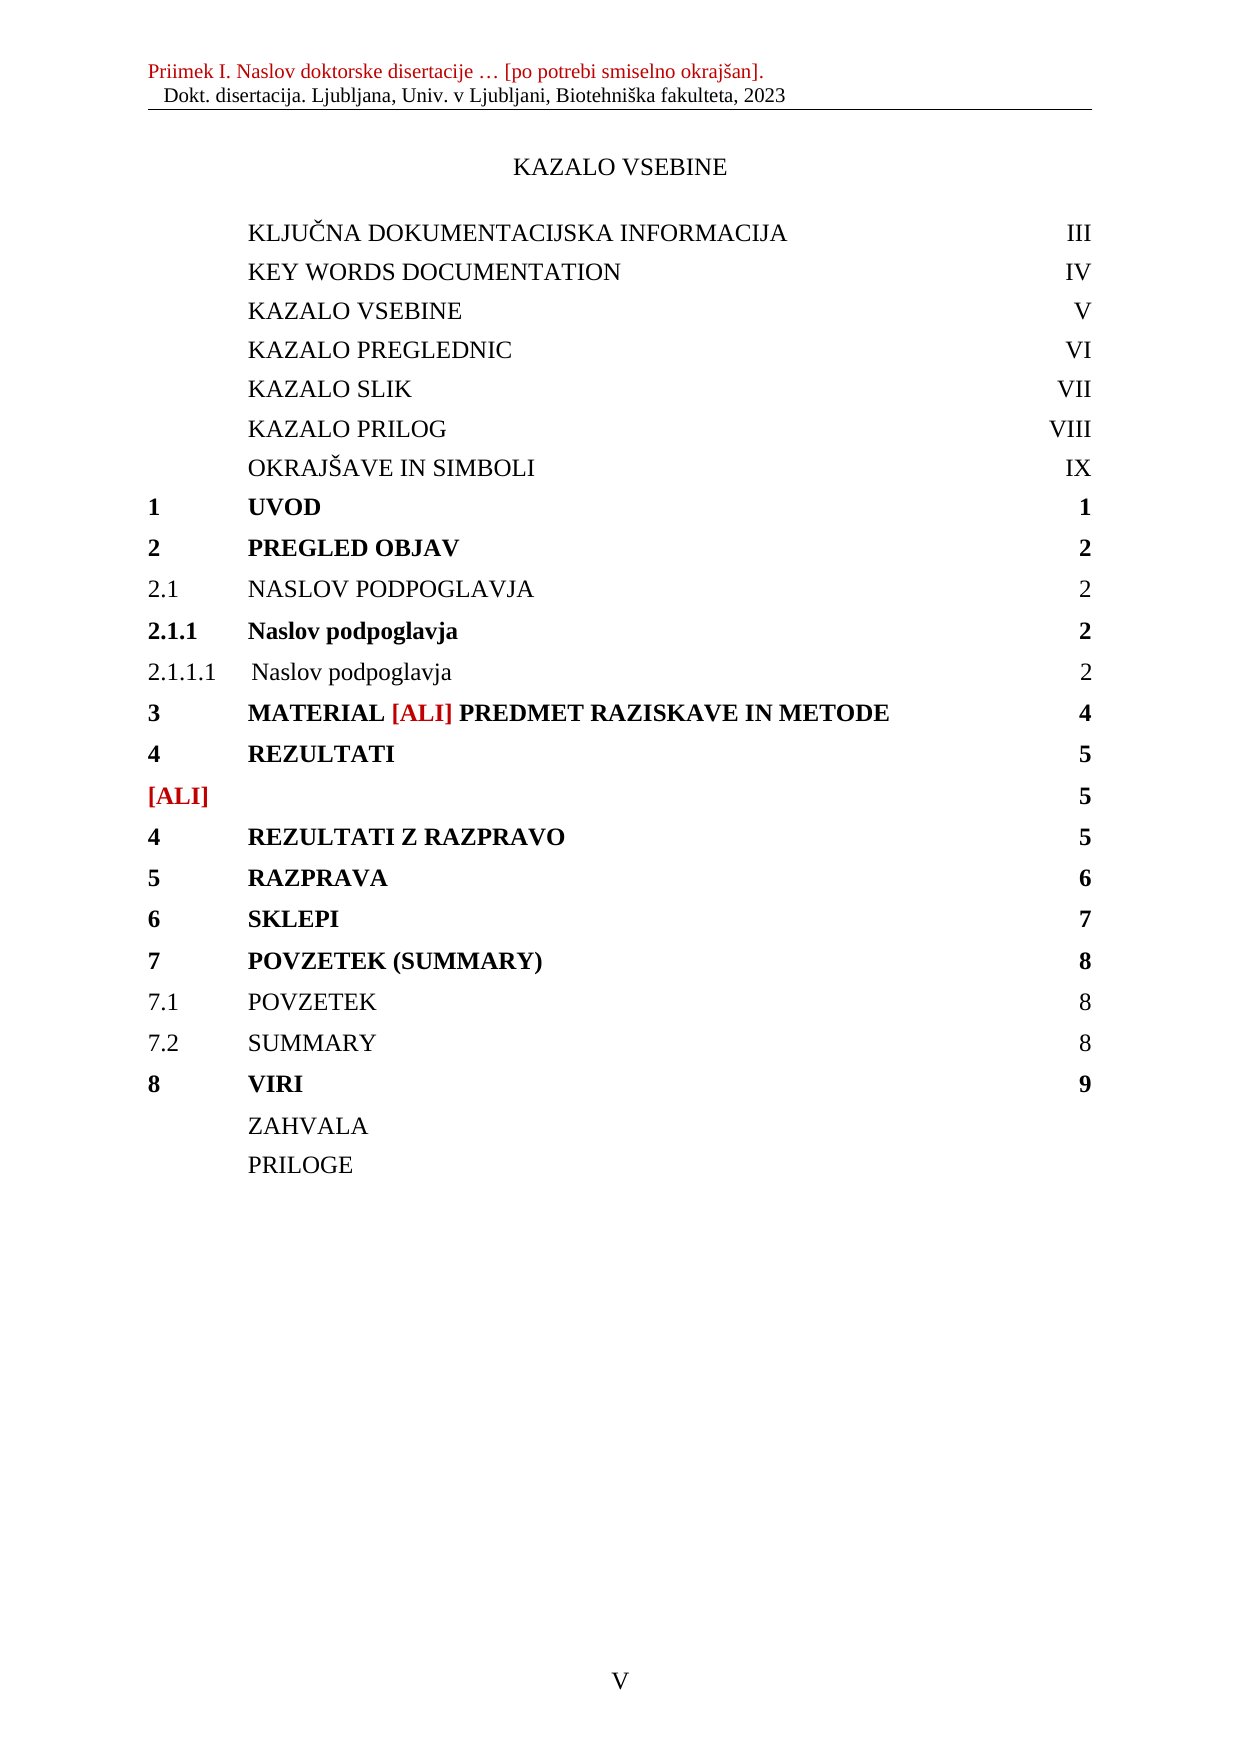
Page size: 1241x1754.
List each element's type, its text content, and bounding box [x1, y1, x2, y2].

text [ali] 5 [148, 781, 1092, 809]
subtitle KAZALO VSEBINE [148, 152, 1092, 181]
text 1 UVOD 1 [148, 492, 1092, 521]
text 4 REZULTATI 5 [148, 739, 1092, 768]
text 3 MATERIAL [ali] PREDMET RAZISKAVE IN METODE 4 [148, 698, 1092, 727]
text 7.1 POVZETEK 8 [148, 987, 1092, 1016]
text 2 PREGLED OBJAV 2 [148, 533, 1092, 562]
text ZAHVALA [248, 1111, 1092, 1139]
text 2.1.1 Naslov podpoglavja 2 [148, 616, 1092, 644]
text 2.1 NASLOV PODPOGLAVJA 2 [148, 574, 1092, 603]
text 5 RAZPRAVA 6 [148, 863, 1092, 892]
text 6 SKLEPI 7 [148, 904, 1092, 933]
text KEY WORDS DOCUMENTATION IV [248, 257, 1092, 286]
text KLJUČNA DOKUMENTACIJSKA INFORMACIJA III [248, 218, 1092, 247]
text 8 VIRI 9 [148, 1069, 1092, 1098]
text KAZALO PRILOG VIII [248, 414, 1092, 442]
text KAZALO SLIK VII [248, 374, 1092, 403]
text 2.1.1.1 Naslov podpoglavja 2 [148, 657, 1092, 686]
text PRILOGE [248, 1150, 1092, 1179]
text KAZALO VSEBINE V [248, 296, 1092, 325]
text 7 POVZETEK (SUMMARY) 8 [148, 946, 1092, 974]
text 4 REZULTATI Z RAZPRAVO 5 [148, 822, 1092, 851]
text OKRAJŠAVE IN SIMBOLI IX [248, 453, 1092, 482]
text KAZALO PREGLEDNIC VI [248, 335, 1092, 364]
text 7.2 SUMMARY 8 [148, 1028, 1092, 1057]
